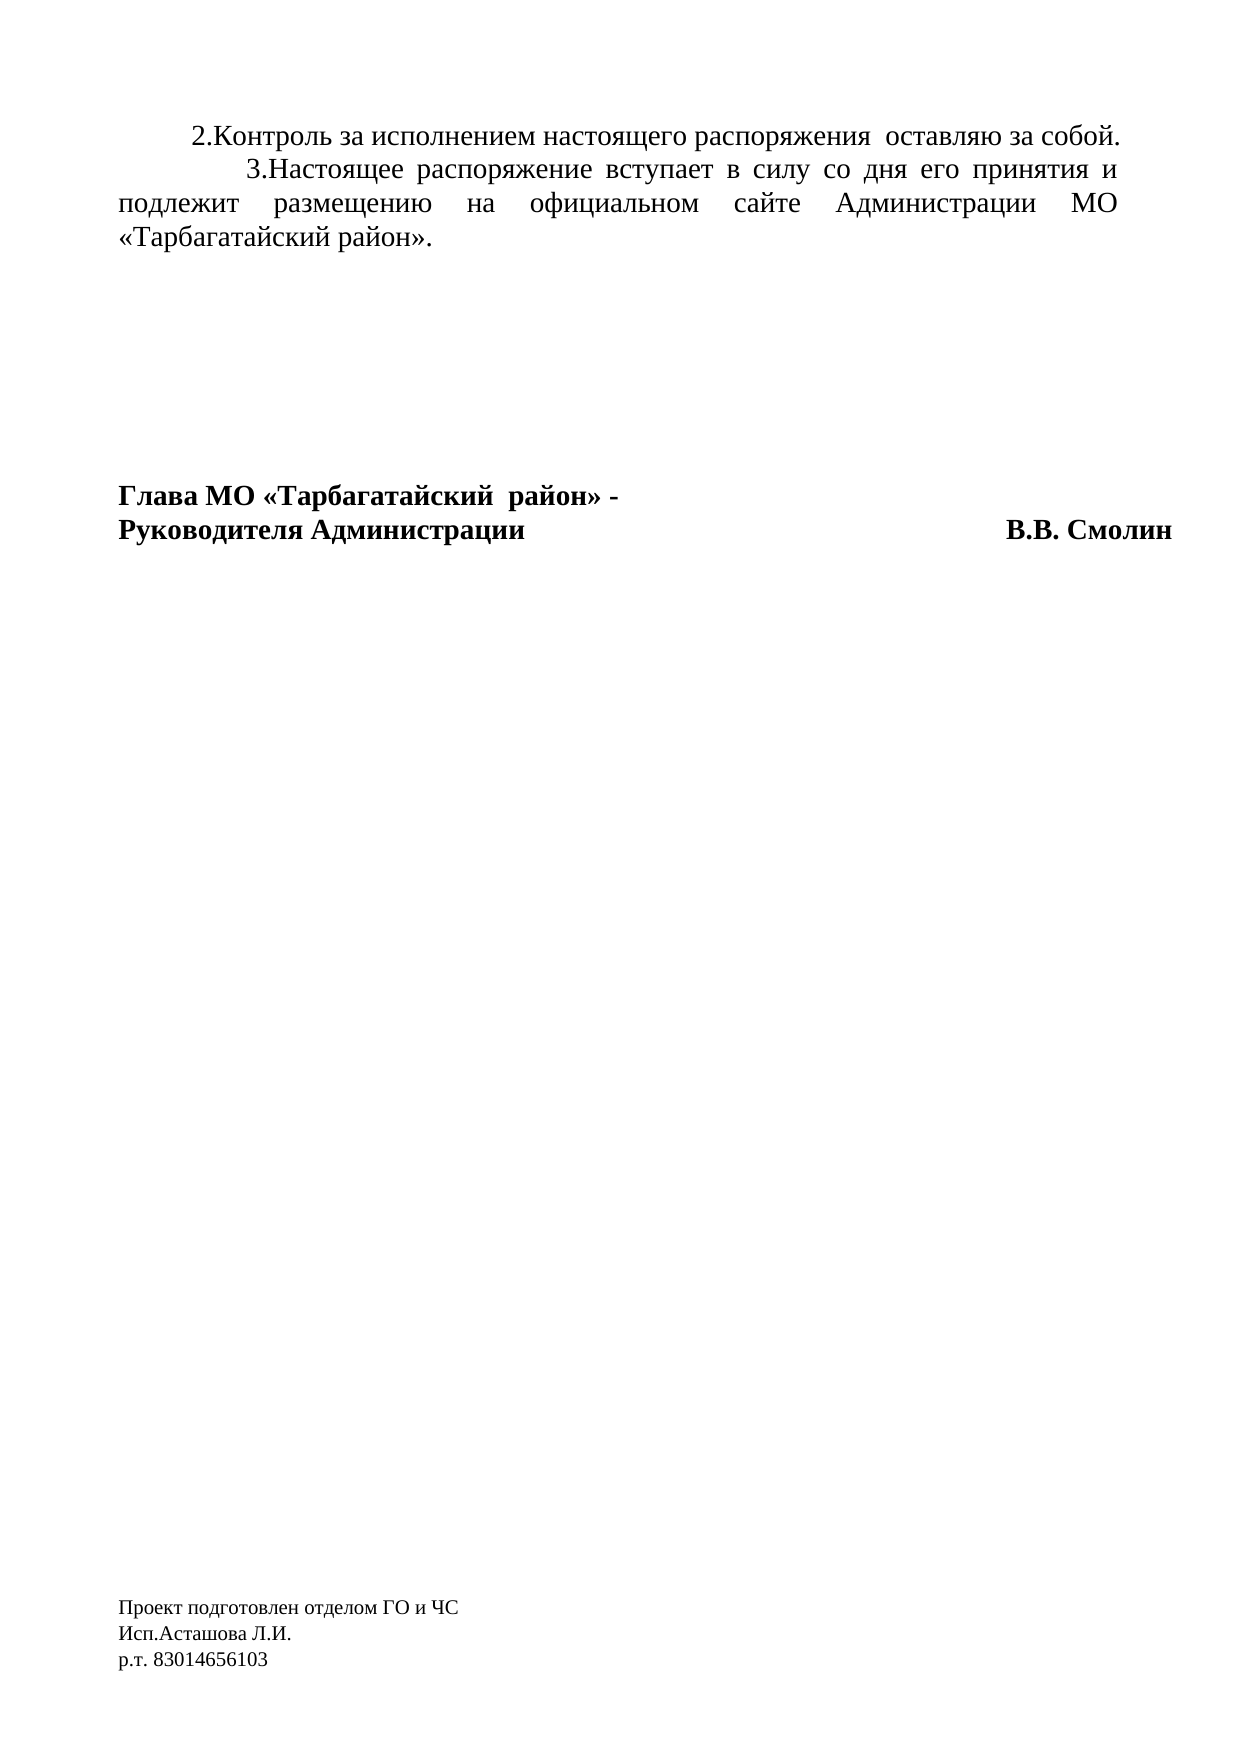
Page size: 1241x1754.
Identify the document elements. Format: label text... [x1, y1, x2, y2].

text 3.Настоящее распоряжение вступает в силу со дня его принятия и подлежит размещению на официальном сайте Администрации МО «Тарбагатайский район». [118, 152, 1119, 252]
title Руководителя Администрации В.В. Смолин [118, 512, 1181, 546]
text р.т. 83014656103 [118, 1647, 1181, 1671]
text Проект подготовлен отделом ГО и ЧС [118, 1595, 1181, 1619]
text Исп.Асташова Л.И. [118, 1621, 1181, 1645]
text 2.Контроль за исполнением настоящего распоряжения оставляю за собой. [118, 118, 1190, 152]
title Глава МО «Тарбагатайский район» - [118, 478, 1181, 512]
